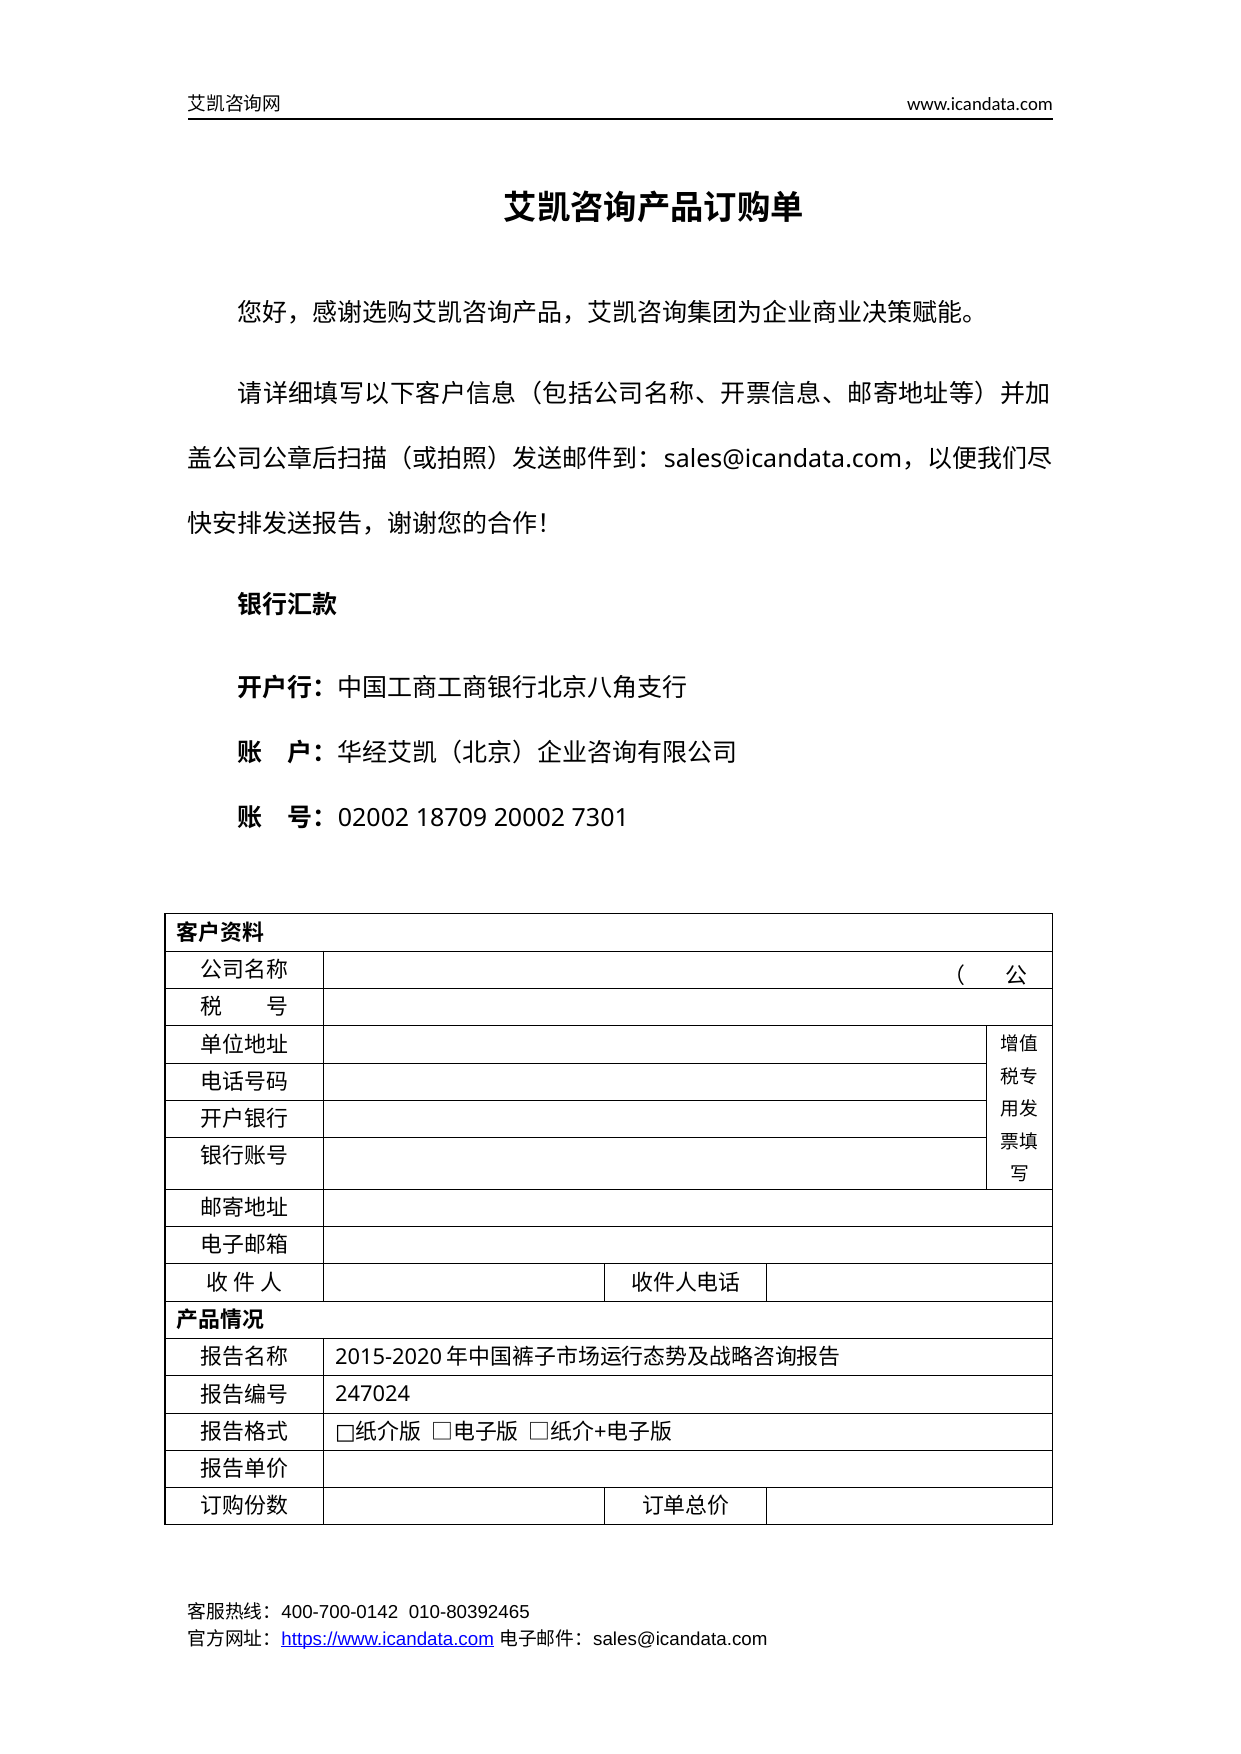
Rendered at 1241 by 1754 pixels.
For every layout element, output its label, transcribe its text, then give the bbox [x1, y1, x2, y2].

table_cell 2015-2020年中国裤子市场运行态势及战略咨询报告 [324, 1339, 1052, 1375]
table_cell 报告名称 [166, 1339, 323, 1375]
table_cell □纸介版 □电子版 □纸介+电子版 [324, 1414, 1052, 1450]
table_cell [324, 1227, 1052, 1263]
table_cell 收 件 人 [166, 1264, 323, 1301]
table_cell [324, 1264, 604, 1301]
table_cell 报告单价 [166, 1451, 323, 1487]
table_cell 247024 [324, 1376, 1052, 1412]
text 银行汇款 [187, 570, 1053, 635]
table_cell 税 号 [166, 989, 323, 1025]
text 开户行：中国工商工商银行北京八角支行 [187, 653, 1053, 718]
table_cell 电子邮箱 [166, 1227, 323, 1263]
table_cell 电话号码 [166, 1064, 323, 1100]
table_cell [324, 1101, 986, 1137]
table_cell [767, 1488, 1052, 1524]
table_cell [324, 1190, 1052, 1226]
table_cell [324, 1064, 986, 1100]
table_cell 增值税专用发票填写 [987, 1026, 1052, 1189]
table_cell 银行账号 [166, 1138, 323, 1189]
table_cell 单位地址 [166, 1026, 323, 1062]
table_header 客户资料 [166, 914, 1052, 951]
table_cell 邮寄地址 [166, 1190, 323, 1226]
table_cell 产品情况 [166, 1302, 1052, 1338]
text 账 户：华经艾凯（北京）企业咨询有限公司 [187, 718, 1053, 783]
table_cell 收件人电话 [605, 1264, 766, 1301]
table_cell 报告格式 [166, 1414, 323, 1450]
text 艾凯咨询产品订购单 [187, 172, 1053, 237]
table_cell [324, 989, 1052, 1025]
table_cell 开户银行 [166, 1101, 323, 1137]
table_cell 订购份数 [166, 1488, 323, 1524]
table_cell [324, 1488, 604, 1524]
table_cell 报告编号 [166, 1376, 323, 1412]
table_cell [324, 1451, 1052, 1487]
table_cell [324, 1026, 986, 1062]
table_cell [324, 952, 1052, 988]
table_cell 订单总价 [605, 1488, 766, 1524]
table_cell [324, 1138, 986, 1189]
text 请详细填写以下客户信息（包括公司名称、开票信息、邮寄地址等）并加盖公司公章后扫描（或拍照）发送邮件到：sales@icandata.com，以便我们尽快安排发送报告，谢谢您的合作！ [187, 359, 1053, 554]
table_cell [767, 1264, 1052, 1301]
text 您好，感谢选购艾凯咨询产品，艾凯咨询集团为企业商业决策赋能。 [187, 278, 1053, 343]
table_cell 公司名称 [166, 952, 323, 988]
text 账 号：02002 18709 20002 7301 [187, 783, 1053, 848]
